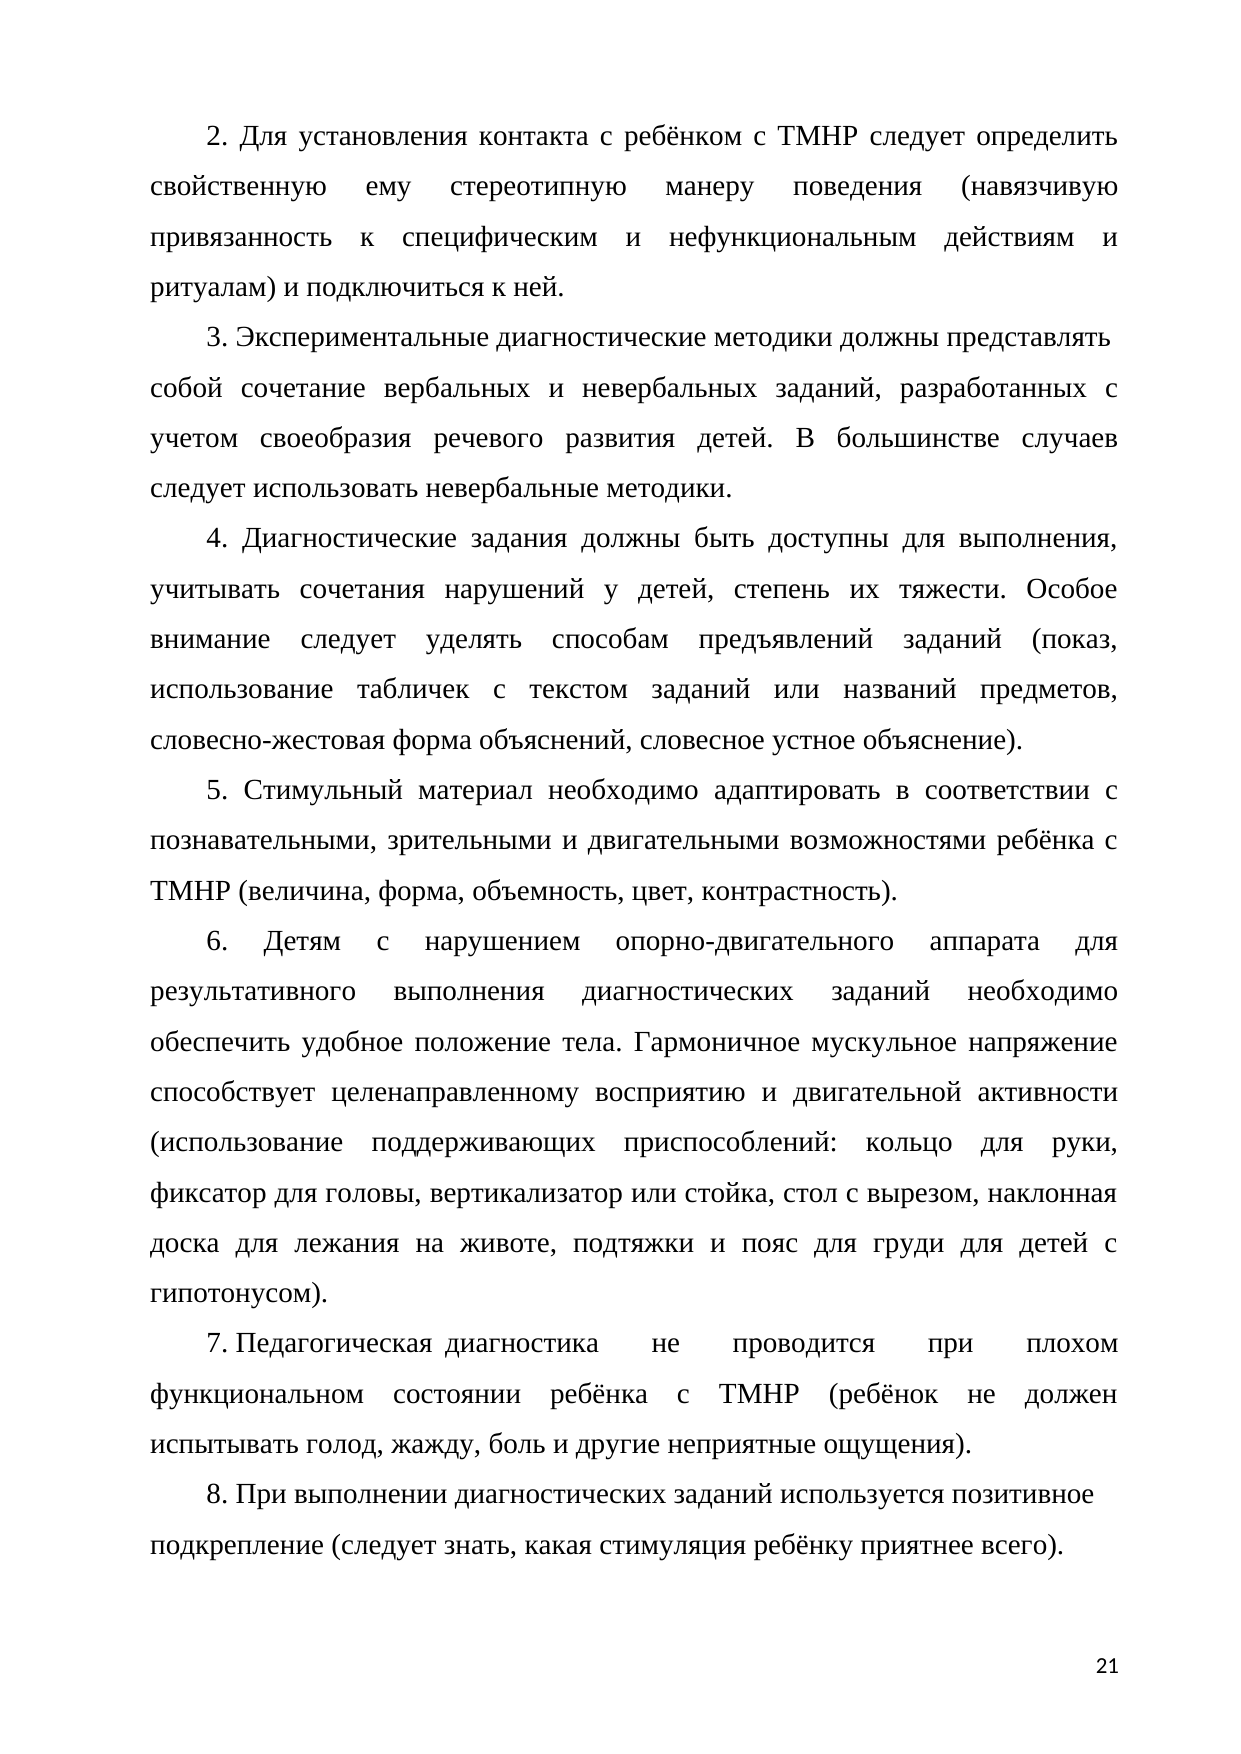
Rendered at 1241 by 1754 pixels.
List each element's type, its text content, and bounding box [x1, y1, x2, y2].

text 3. Экспериментальные диагностические методики должны представлять [150, 319, 1119, 353]
text подкрепление (следует знать, какая стимуляция ребёнку приятнее всего). [150, 1527, 1119, 1560]
text 6. Детям с нарушением опорно-двигательного аппарата для результативного выполнения диагностических заданий необходимо обеспечить удобное положение тела. Гармоничное мускульное напряжение способствует целенаправленному восприятию и двигательной активности (использование поддерживающих приспособлений: кольцо для руки, фиксатор для головы, вертикализатор или стойка, стол с вырезом, наклонная доска для лежания на животе, подтяжки и пояс для груди для детей с гипотонусом). [150, 923, 1119, 1309]
text 8. При выполнении диагностических заданий используется позитивное [150, 1477, 1119, 1510]
text 2. Для установления контакта с ребёнком с ТМНР следует определить свойственную ему стереотипную манеру поведения (навязчивую привязанность к специфическим и нефункциональным действиям и ритуалам) и подключиться к ней. [150, 118, 1119, 303]
text 5. Стимульный материал необходимо адаптировать в соответствии с познавательными, зрительными и двигательными возможностями ребёнка с ТМНР (величина, форма, объемность, цвет, контрастность). [150, 772, 1119, 906]
text собой сочетание вербальных и невербальных заданий, разработанных с учетом своеобразия речевого развития детей. В большинстве случаев следует использовать невербальные методики. [150, 370, 1119, 504]
text 4. Диагностические задания должны быть доступны для выполнения, учитывать сочетания нарушений у детей, степень их тяжести. Особое внимание следует уделять способам предъявлений заданий (показ, использование табличек с текстом заданий или названий предметов, словесно-жестовая форма объяснений, словесное устное объяснение). [150, 521, 1119, 755]
text 7. Педагогическая диагностика не проводится при плохом функциональном состоянии ребёнка с ТМНР (ребёнок не должен испытывать голод, жажду, боль и другие неприятные ощущения). [150, 1326, 1119, 1460]
